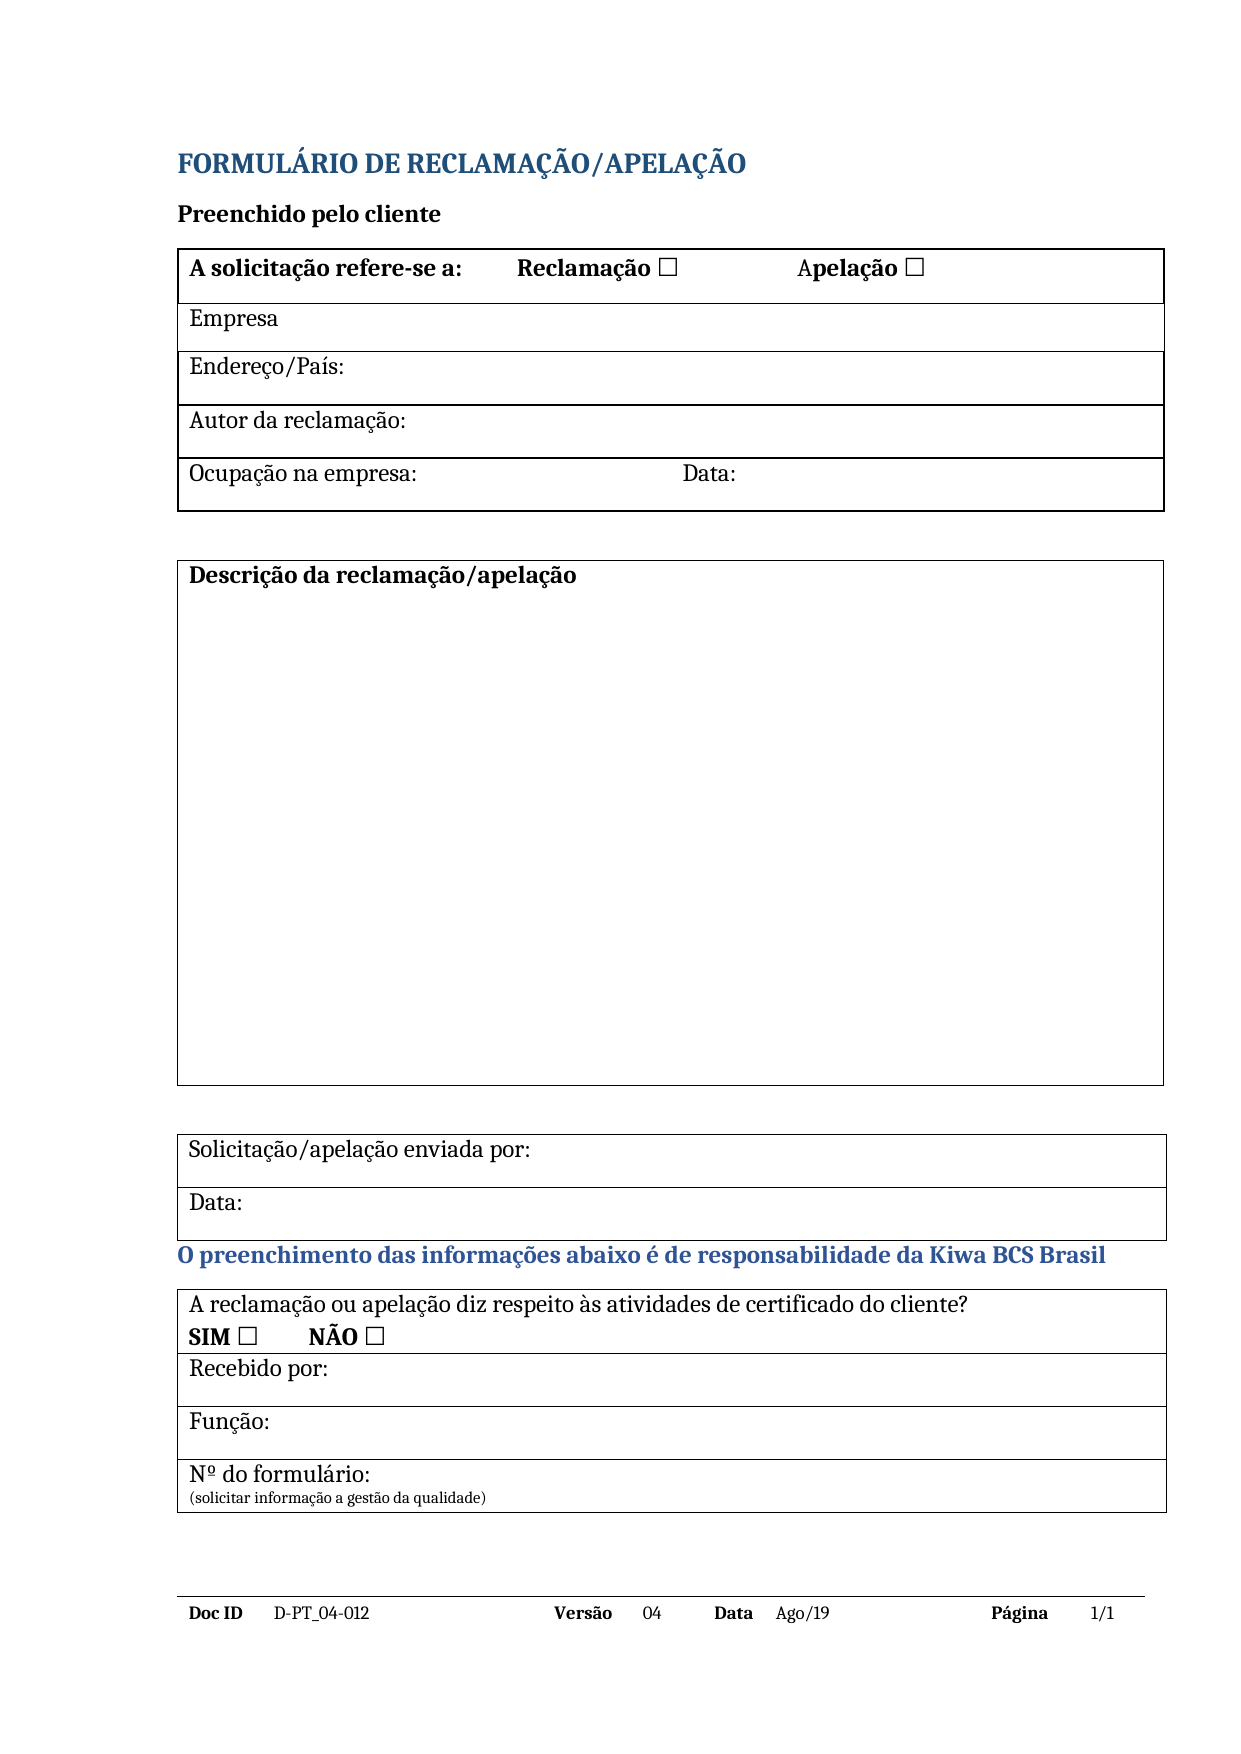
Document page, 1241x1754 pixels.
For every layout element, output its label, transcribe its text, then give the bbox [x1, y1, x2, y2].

table_cell Função: [178, 1407, 1166, 1459]
table_cell Data: [178, 1188, 1166, 1240]
table_header A solicitação refere-se a: Reclamação Apelação [179, 250, 1163, 302]
table_cell Autor da reclamação: [179, 406, 1163, 457]
text O preenchimento das informações abaixo é de responsabilidade da Kiwa BCS Brasil [177, 1241, 1152, 1270]
table_cell Recebido por: [178, 1354, 1166, 1406]
table_cell Endereço/País: [179, 352, 1163, 404]
table_cell Ocupação na empresa: [179, 459, 671, 510]
table_header Descrição da reclamação/apelação [178, 561, 1163, 1085]
table_cell Empresa [178, 304, 1164, 351]
text FORMULÁRIO DE RECLAMAÇÃO/APELAÇÃO [177, 148, 1063, 181]
text Preenchido pelo cliente [177, 200, 1063, 229]
table_header A reclamação ou apelação diz respeito às atividades de certificado do cliente? SIM NÃO [178, 1290, 1166, 1352]
table_header Solicitação/apelação enviada por: [178, 1135, 1166, 1187]
table_cell Nº do formulário: (solicitar informação a gestão da qualidade) [178, 1460, 1166, 1512]
table_cell Data: [671, 459, 1163, 510]
